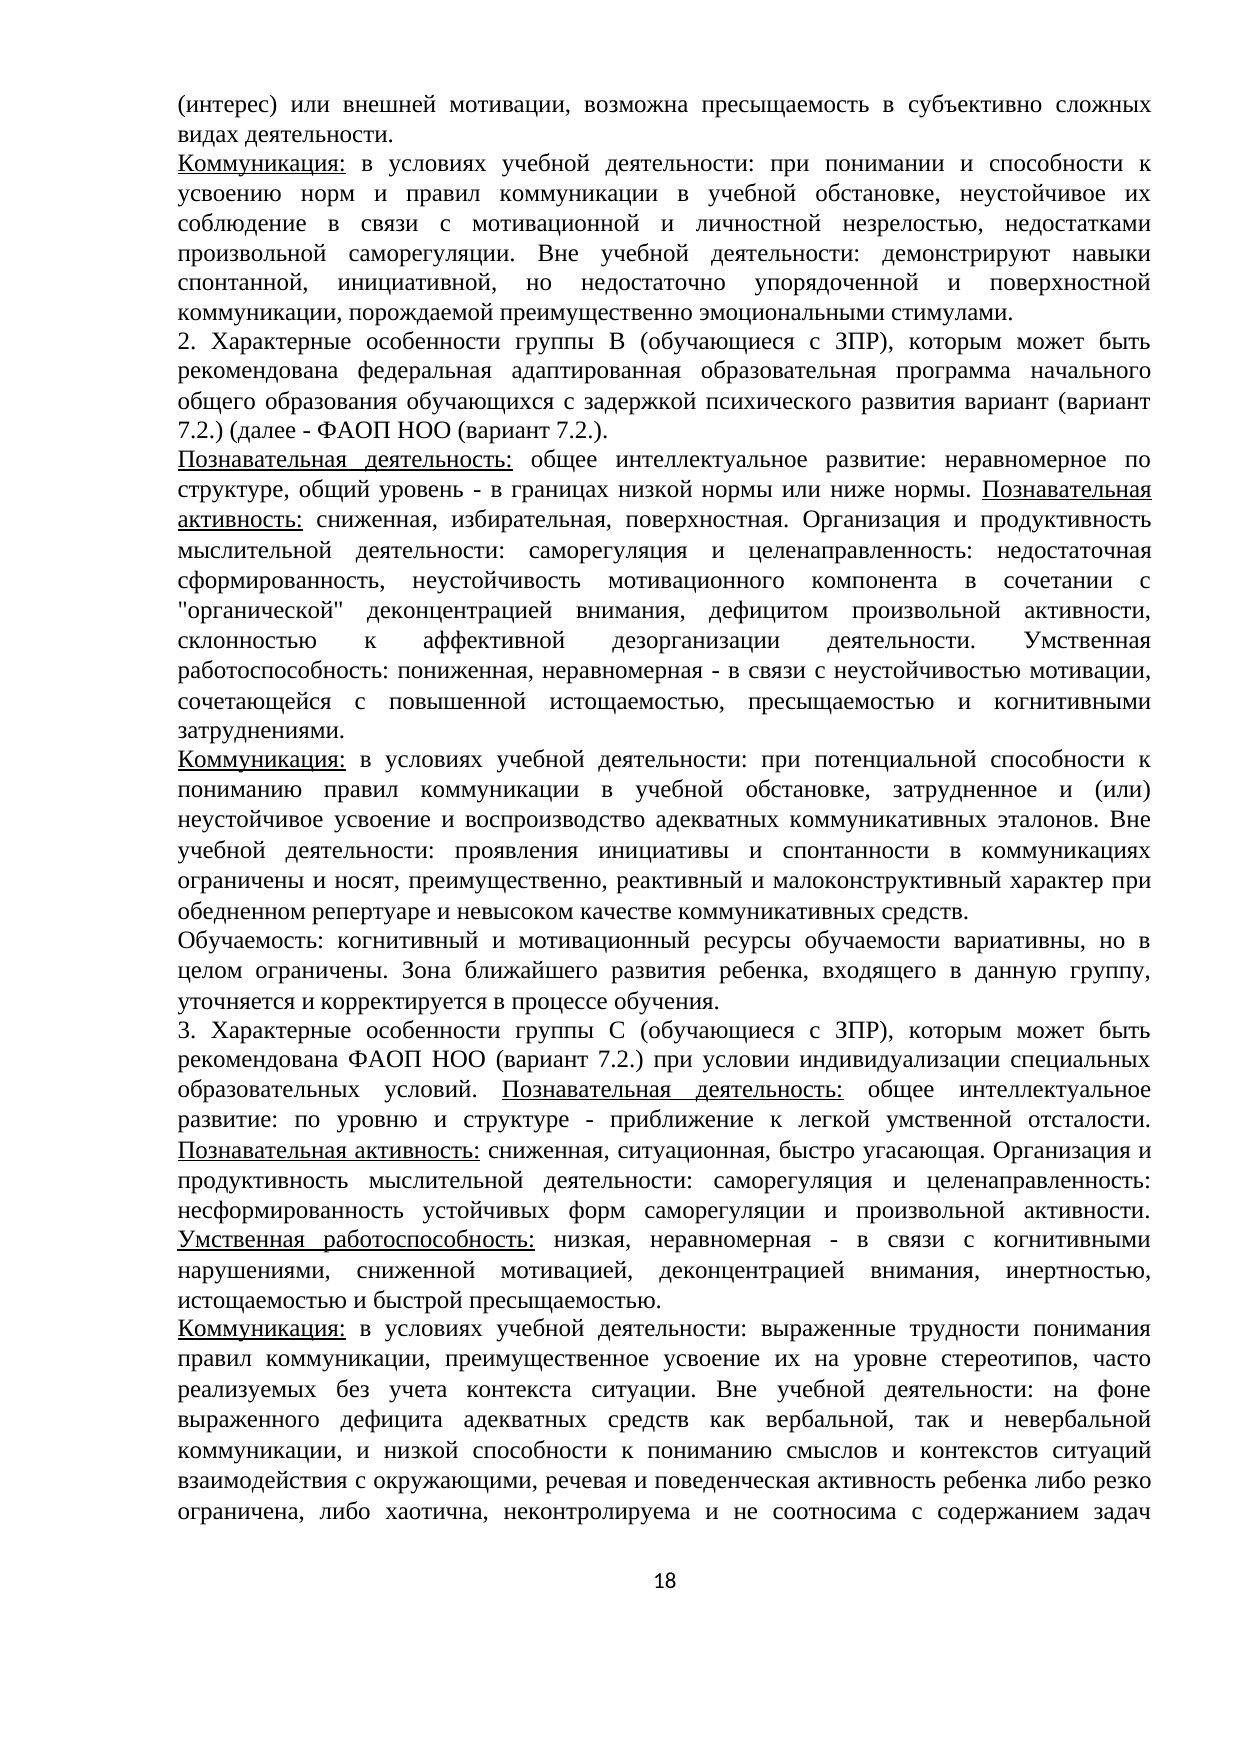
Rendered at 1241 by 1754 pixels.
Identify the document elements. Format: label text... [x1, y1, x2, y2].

text 2. Характерные особенности группы В (обучающиеся с ЗПР), которым может быть рекомендована федеральная адаптированная образовательная программа начального общего образования обучающихся с задержкой психического развития вариант (вариант 7.2.) (далее - ФАОП НОО (вариант 7.2.). [177, 326, 1152, 444]
text Коммуникация: в условиях учебной деятельности: при понимании и способности к усвоению норм и правил коммуникации в учебной обстановке, неустойчивое их соблюдение в связи с мотивационной и личностной незрелостью, недостатками произвольной саморегуляции. Вне учебной деятельности: демонстрируют навыки спонтанной, инициативной, но недостаточно упорядоченной и поверхностной коммуникации, порождаемой преимущественно эмоциональными стимулами. [177, 148, 1152, 326]
text Познавательная деятельность: общее интеллектуальное развитие: неравномерное по структуре, общий уровень - в границах низкой нормы или ниже нормы. Познавательная активность: сниженная, избирательная, поверхностная. Организация и продуктивность мыслительной деятельности: саморегуляция и целенаправленность: недостаточная сформированность, неустойчивость мотивационного компонента в сочетании с "органической" деконцентрацией внимания, дефицитом произвольной активности, склонностью к аффективной дезорганизации деятельности. Умственная работоспособность: пониженная, неравномерная - в связи с неустойчивостью мотивации, сочетающейся с повышенной истощаемостью, пресыщаемостью и когнитивными затруднениями. [177, 444, 1152, 744]
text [177, 1313, 1152, 1525]
text Обучаемость: когнитивный и мотивационный ресурсы обучаемости вариативны, но в целом ограничены. Зона ближайшего развития ребенка, входящего в данную группу, уточняется и корректируется в процессе обучения. [177, 926, 1152, 1015]
text 3. Характерные особенности группы С (обучающиеся с ЗПР), которым может быть рекомендована ФАОП НОО (вариант 7.2.) при условии индивидуализации специальных образовательных условий. Познавательная деятельность: общее интеллектуальное развитие: по уровню и структуре - приближение к легкой умственной отсталости. Познавательная активность: сниженная, ситуационная, быстро угасающая. Организация и продуктивность мыслительной деятельности: саморегуляция и целенаправленность: несформированность устойчивых форм саморегуляции и произвольной активности. Умственная работоспособность: низкая, неравномерная - в связи с когнитивными нарушениями, сниженной мотивацией, деконцентрацией внимания, инертностью, истощаемостью и быстрой пресыщаемостью. [177, 1015, 1152, 1313]
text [177, 89, 1152, 148]
text Коммуникация: в условиях учебной деятельности: при потенциальной способности к пониманию правил коммуникации в учебной обстановке, затрудненное и (или) неустойчивое усвоение и воспроизводство адекватных коммуникативных эталонов. Вне учебной деятельности: проявления инициативы и спонтанности в коммуникациях ограничены и носят, преимущественно, реактивный и малоконструктивный характер при обедненном репертуаре и невысоком качестве коммуникативных средств. [177, 744, 1152, 926]
